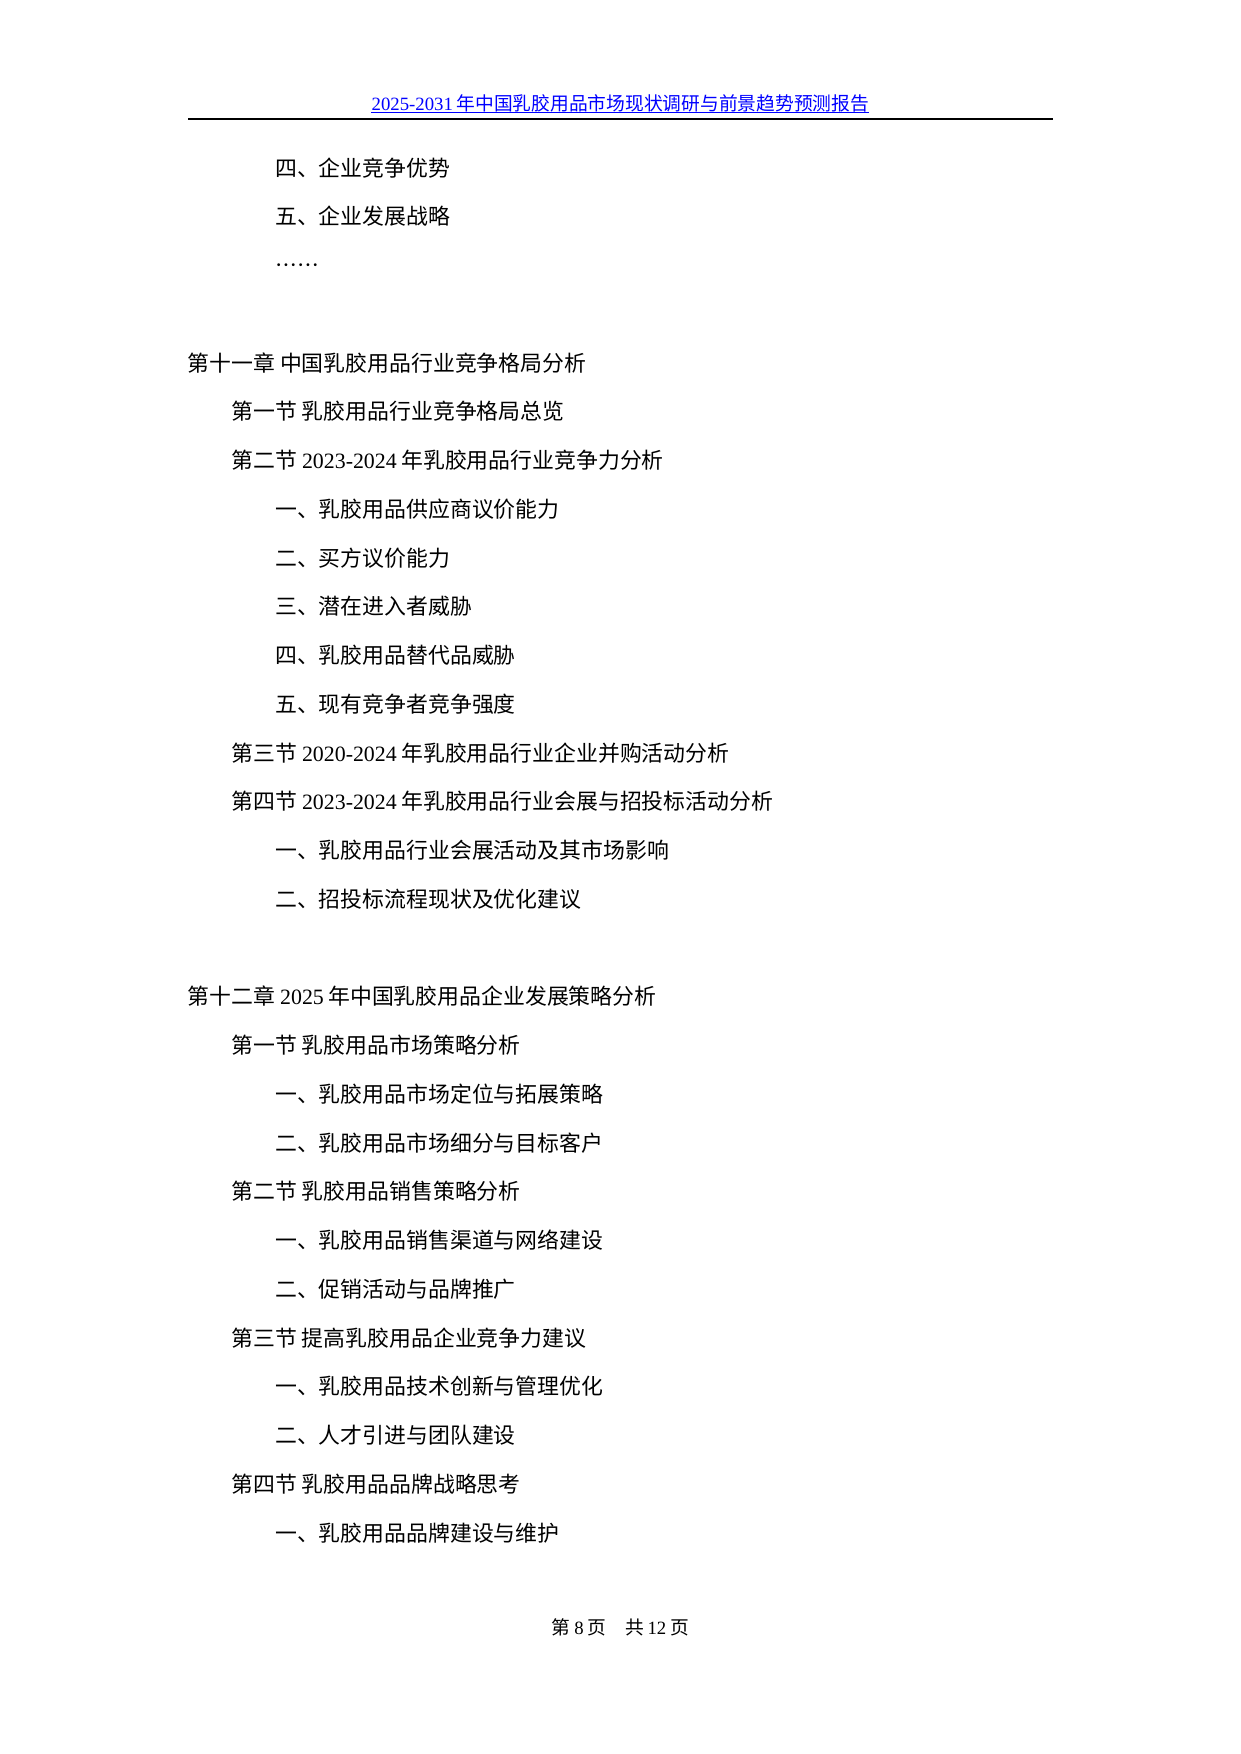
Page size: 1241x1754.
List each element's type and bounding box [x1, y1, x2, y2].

text [187, 150, 1053, 1548]
